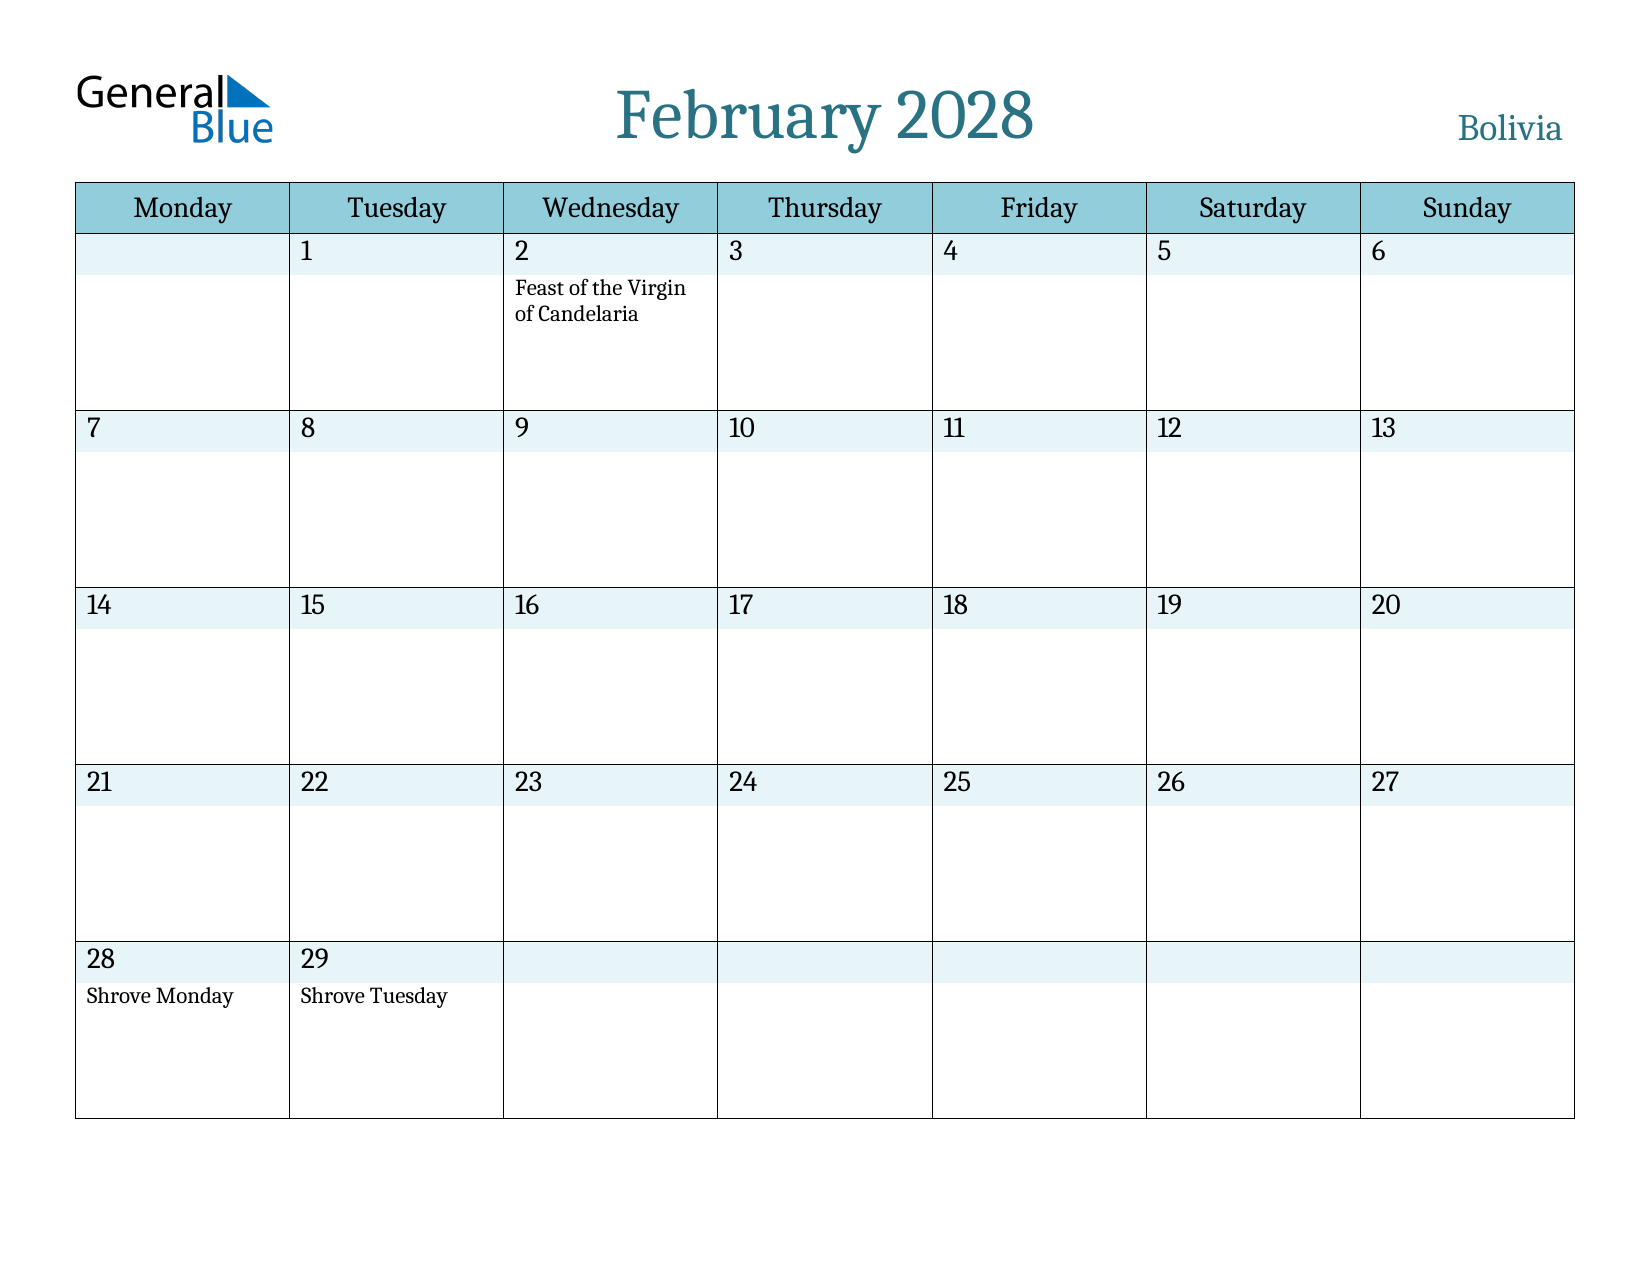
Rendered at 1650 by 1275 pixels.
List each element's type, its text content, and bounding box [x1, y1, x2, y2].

table_cell 23 [504, 765, 717, 806]
table_cell [1147, 629, 1360, 764]
table_cell 21 [76, 765, 289, 806]
table_cell 2 [504, 234, 717, 275]
table_cell [1147, 275, 1360, 410]
table_cell 7 [76, 411, 289, 452]
table_cell [290, 806, 503, 941]
table_cell 1 [290, 234, 503, 275]
table_cell [933, 942, 1146, 983]
table_cell 15 [290, 588, 503, 629]
table_cell Sunday [1361, 183, 1574, 233]
table_cell [1361, 806, 1574, 941]
table_cell [1361, 629, 1574, 764]
table_cell [718, 629, 932, 764]
table_cell [504, 629, 717, 764]
table_cell [1147, 452, 1360, 587]
table_cell [76, 452, 289, 587]
table_cell [76, 234, 289, 275]
table_cell [504, 942, 717, 983]
table_cell 17 [718, 588, 932, 629]
table_cell Saturday [1147, 183, 1360, 233]
table_cell 13 [1361, 411, 1574, 452]
table_cell [718, 983, 932, 1118]
table_cell [1147, 983, 1360, 1118]
table_cell [718, 806, 932, 941]
table_cell [290, 629, 503, 764]
table_cell 11 [933, 411, 1146, 452]
table_cell Thursday [718, 183, 932, 233]
table_cell [290, 452, 503, 587]
table_header Bolivia [1146, 75, 1574, 182]
table_cell 12 [1147, 411, 1360, 452]
table_cell Friday [933, 183, 1146, 233]
table_cell [933, 806, 1146, 941]
table_cell [718, 275, 932, 410]
table_cell 27 [1361, 765, 1574, 806]
table_cell 26 [1147, 765, 1360, 806]
table_cell [1147, 942, 1360, 983]
table_cell [933, 452, 1146, 587]
table_cell 6 [1361, 234, 1574, 275]
table_cell [1361, 983, 1574, 1118]
table_cell 18 [933, 588, 1146, 629]
table_cell Feast of the Virgin of Candelaria [504, 275, 717, 410]
table_cell Shrove Monday [76, 983, 289, 1118]
table_cell Shrove Tuesday [290, 983, 503, 1118]
table_cell 8 [290, 411, 503, 452]
table_cell [504, 983, 717, 1118]
table_cell 16 [504, 588, 717, 629]
table_cell 29 [290, 942, 503, 983]
table_cell 4 [933, 234, 1146, 275]
table_cell 14 [76, 588, 289, 629]
table_cell Monday [76, 183, 289, 233]
table_cell [504, 806, 717, 941]
table_cell 28 [76, 942, 289, 983]
table_header [76, 75, 503, 182]
table_cell 10 [718, 411, 932, 452]
table_header February 2028 [504, 75, 1146, 182]
table_cell [1361, 275, 1574, 410]
table_cell [1361, 452, 1574, 587]
table_cell 3 [718, 234, 932, 275]
picture [77, 75, 273, 143]
table_cell [933, 629, 1146, 764]
table_cell [76, 275, 289, 410]
table_cell [1147, 806, 1360, 941]
table_cell 25 [933, 765, 1146, 806]
table_cell [933, 275, 1146, 410]
table_cell [933, 983, 1146, 1118]
table_cell [76, 629, 289, 764]
table_cell [290, 275, 503, 410]
table_cell [1361, 942, 1574, 983]
table_cell [718, 452, 932, 587]
table_cell 22 [290, 765, 503, 806]
table_cell Tuesday [290, 183, 503, 233]
table_cell [718, 942, 932, 983]
table_cell 20 [1361, 588, 1574, 629]
table_cell 9 [504, 411, 717, 452]
table_cell 24 [718, 765, 932, 806]
table_cell Wednesday [504, 183, 717, 233]
table_cell [504, 452, 717, 587]
table_cell [76, 806, 289, 941]
table_cell 5 [1147, 234, 1360, 275]
table_cell 19 [1147, 588, 1360, 629]
